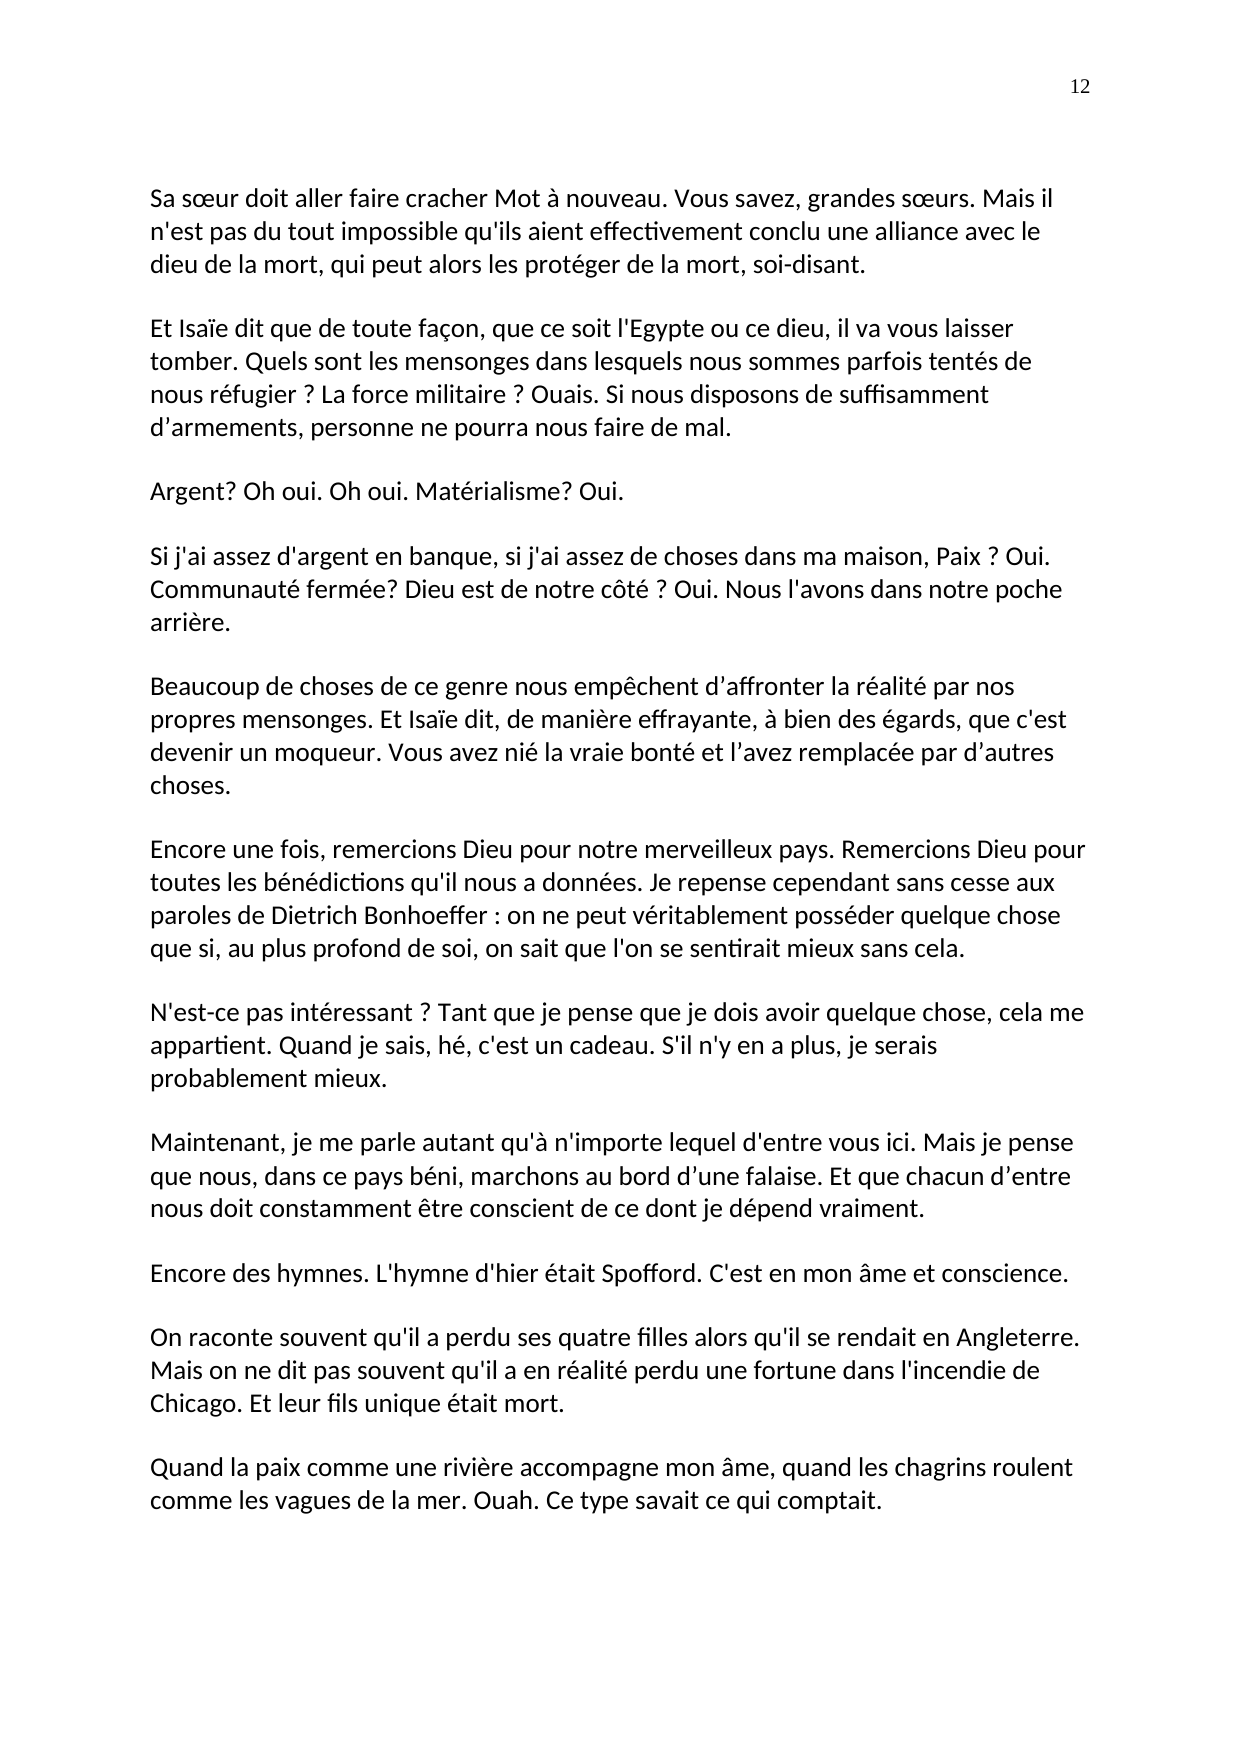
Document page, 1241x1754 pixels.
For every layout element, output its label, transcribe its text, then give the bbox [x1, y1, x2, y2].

text Si j'ai assez d'argent en banque, si j'ai assez de choses dans ma maison, Paix ? Oui. Communauté fermée? Dieu est de notre côté ? Oui. Nous l'avons dans notre poche arrière. [150, 539, 1090, 638]
text Encore une fois, remercions Dieu pour notre merveilleux pays. Remercions Dieu pour toutes les bénédictions qu'il nous a données. Je repense cependant sans cesse aux paroles de Dietrich Bonhoeffer : on ne peut véritablement posséder quelque chose que si, au plus profond de soi, on sait que l'on se sentirait mieux sans cela. [150, 832, 1090, 964]
text N'est-ce pas intéressant ? Tant que je pense que je dois avoir quelque chose, cela me appartient. Quand je sais, hé, c'est un cadeau. S'il n'y en a plus, je serais probablement mieux. [150, 995, 1090, 1094]
text Argent? Oh oui. Oh oui. Matérialisme? Oui. [150, 474, 1090, 508]
text Beaucoup de choses de ce genre nous empêchent d’affronter la réalité par nos propres mensonges. Et Isaïe dit, de manière effrayante, à bien des égards, que c'est devenir un moqueur. Vous avez nié la vraie bonté et l’avez remplacée par d’autres choses. [150, 669, 1090, 801]
text Encore des hymnes. L'hymne d'hier était Spofford. C'est en mon âme et conscience. [150, 1256, 1090, 1289]
text Maintenant, je me parle autant qu'à n'importe lequel d'entre vous ici. Mais je pense que nous, dans ce pays béni, marchons au bord d’une falaise. Et que chacun d’entre nous doit constamment être conscient de ce dont je dépend vraiment. [150, 1126, 1090, 1225]
text Quand la paix comme une rivière accompagne mon âme, quand les chagrins roulent comme les vagues de la mer. Ouah. Ce type savait ce qui comptait. [150, 1450, 1090, 1516]
text Et Isaïe dit que de toute façon, que ce soit l'Egypte ou ce dieu, il va vous laisser tomber. Quels sont les mensonges dans lesquels nous sommes parfois tentés de nous réfugier ? La force militaire ? Ouais. Si nous disposons de suffisamment d’armements, personne ne pourra nous faire de mal. [150, 311, 1090, 443]
text On raconte souvent qu'il a perdu ses quatre filles alors qu'il se rendait en Angleterre. Mais on ne dit pas souvent qu'il a en réalité perdu une fortune dans l'incendie de Chicago. Et leur fils unique était mort. [150, 1320, 1090, 1419]
text Sa sœur doit aller faire cracher Mot à nouveau. Vous savez, grandes sœurs. Mais il n'est pas du tout impossible qu'ils aient effectivement conclu une alliance avec le dieu de la mort, qui peut alors les protéger de la mort, soi-disant. [150, 181, 1090, 280]
